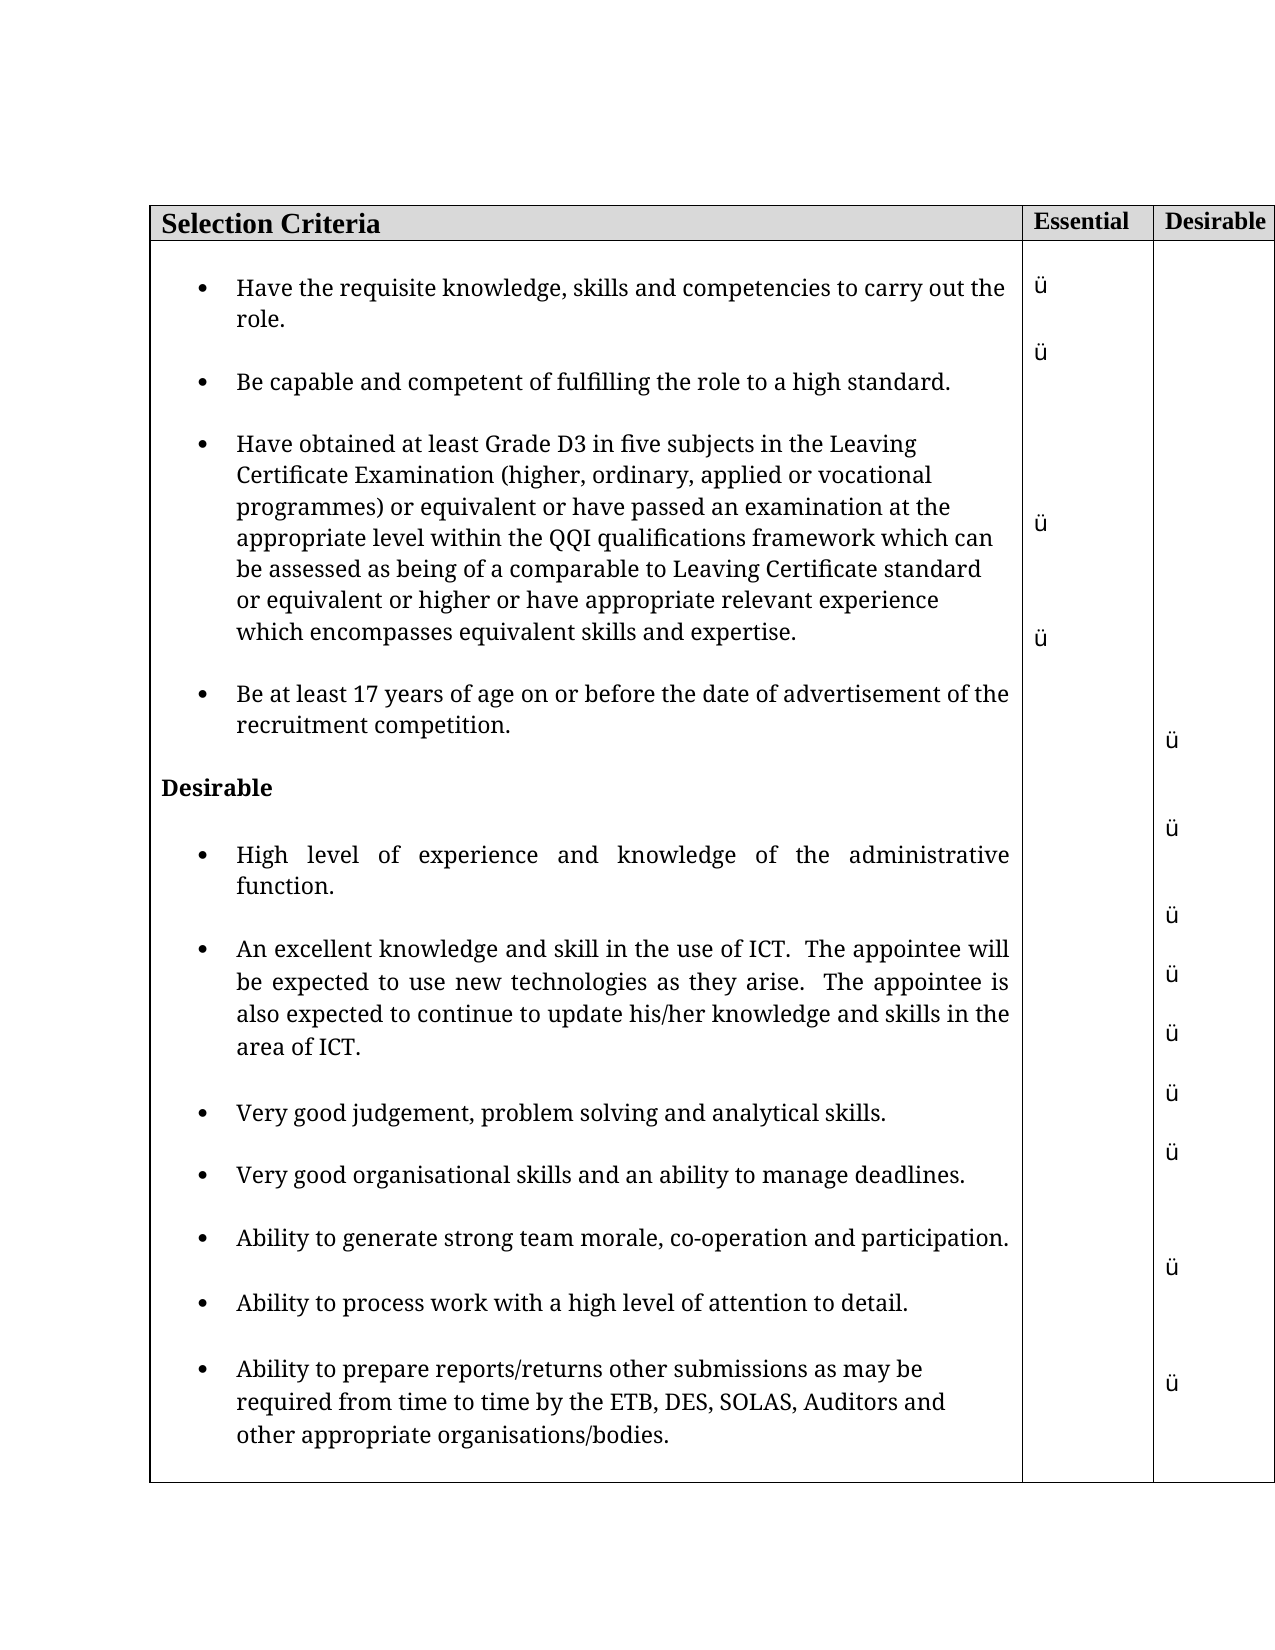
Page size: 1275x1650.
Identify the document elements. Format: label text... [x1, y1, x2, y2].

table_header Desirable [1154, 206, 1274, 240]
table_header Selection Criteria [151, 206, 1022, 240]
table_header Essential [1023, 206, 1153, 240]
table_cell ü ü ü ü [1023, 241, 1153, 1482]
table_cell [151, 241, 1022, 1482]
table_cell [1154, 241, 1274, 1482]
